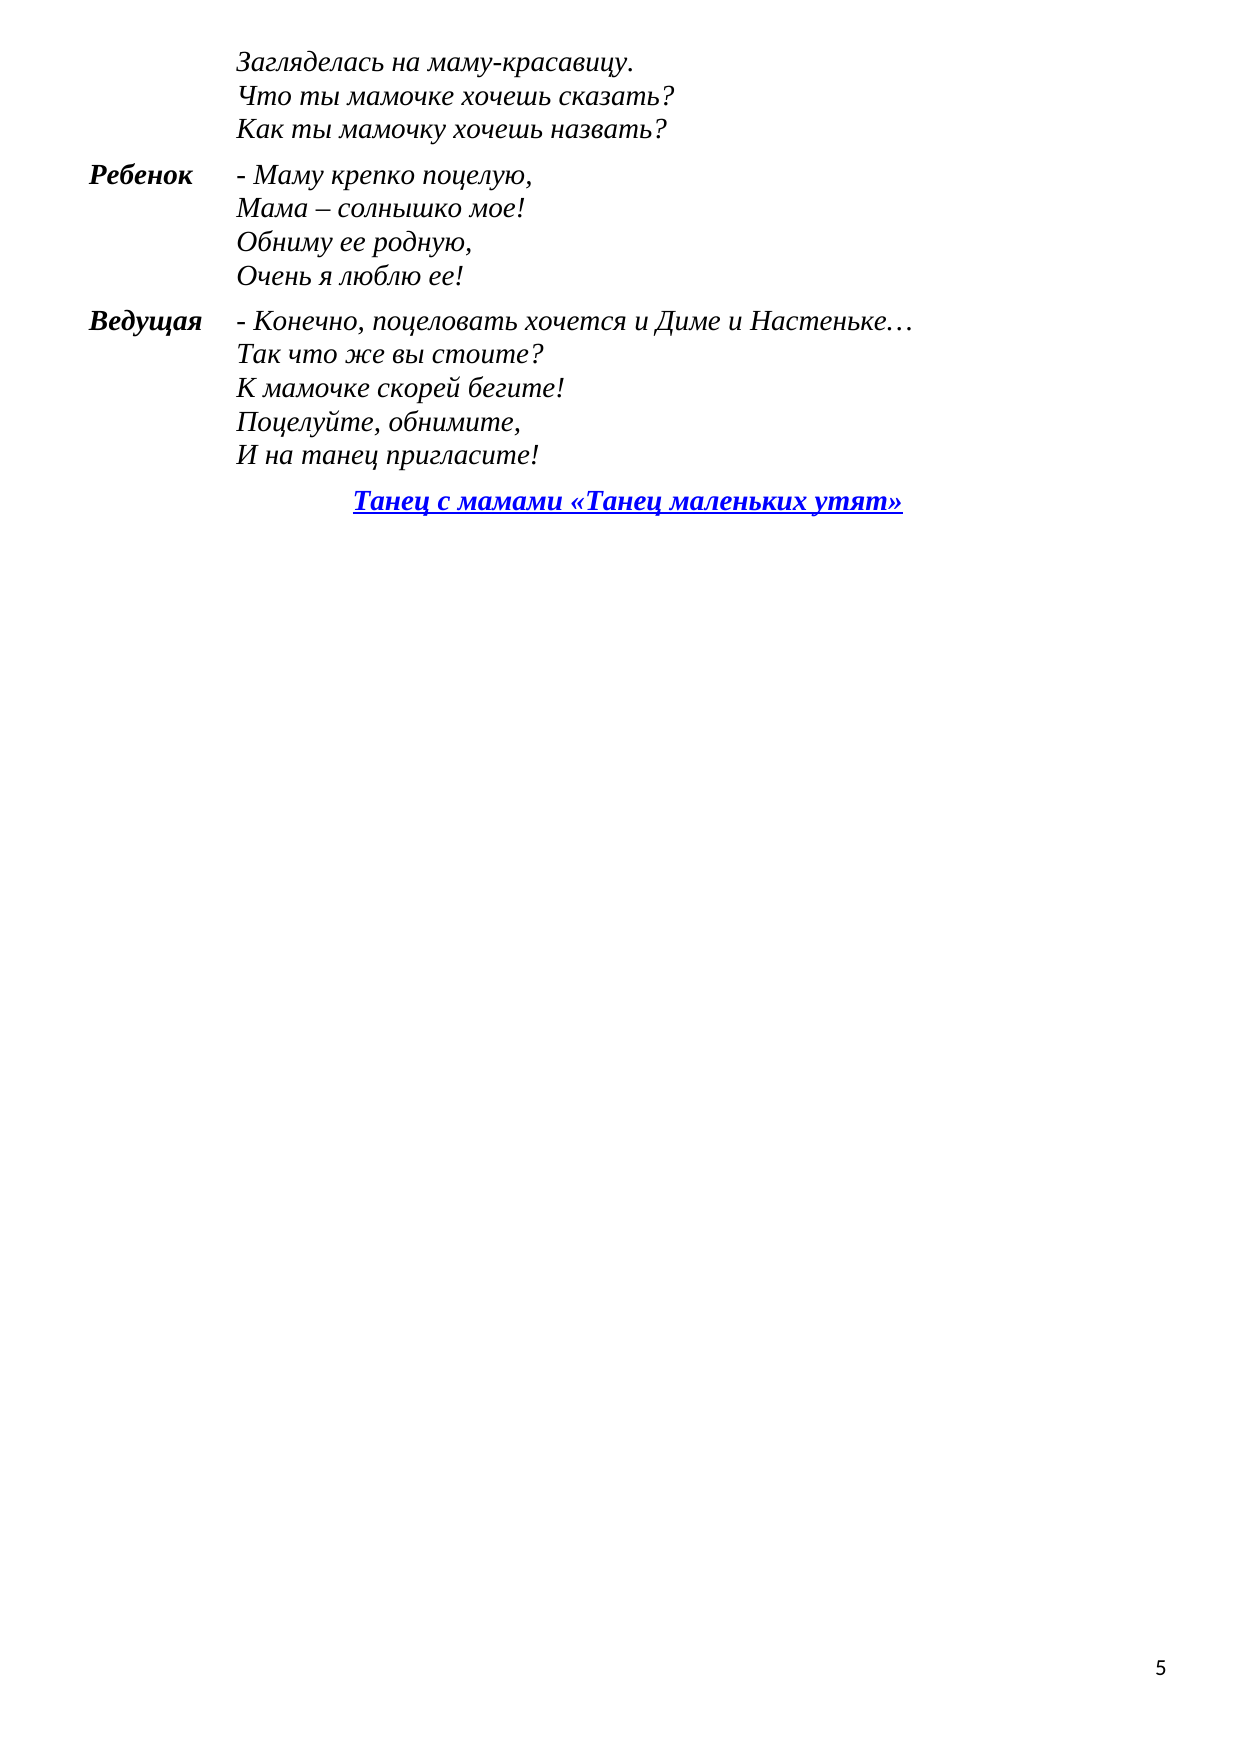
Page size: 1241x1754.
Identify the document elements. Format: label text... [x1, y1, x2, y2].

text Как ты мамочку хочешь назвать? [89, 111, 1167, 145]
text Ребенок - Маму крепко поцелую, [89, 157, 1167, 191]
text Что ты мамочке хочешь сказать? [89, 78, 1167, 111]
text Поцелуйте, обнимите, [89, 404, 1167, 437]
text Загляделась на маму-красавицу. [89, 44, 1167, 78]
text И на танец пригласите! [89, 437, 1167, 471]
text Танец с мамами «Танец маленьких утят» [89, 483, 1167, 516]
text Так что же вы стоите? [89, 337, 1167, 370]
text Мама – солнышко мое! [89, 191, 1167, 224]
text Ведущая - Конечно, поцеловать хочется и Диме и Настеньке… [89, 303, 1167, 337]
text К мамочке скорей бегите! [89, 370, 1167, 404]
text Обниму ее родную, [89, 224, 1167, 258]
text Очень я люблю ее! [89, 258, 1167, 291]
